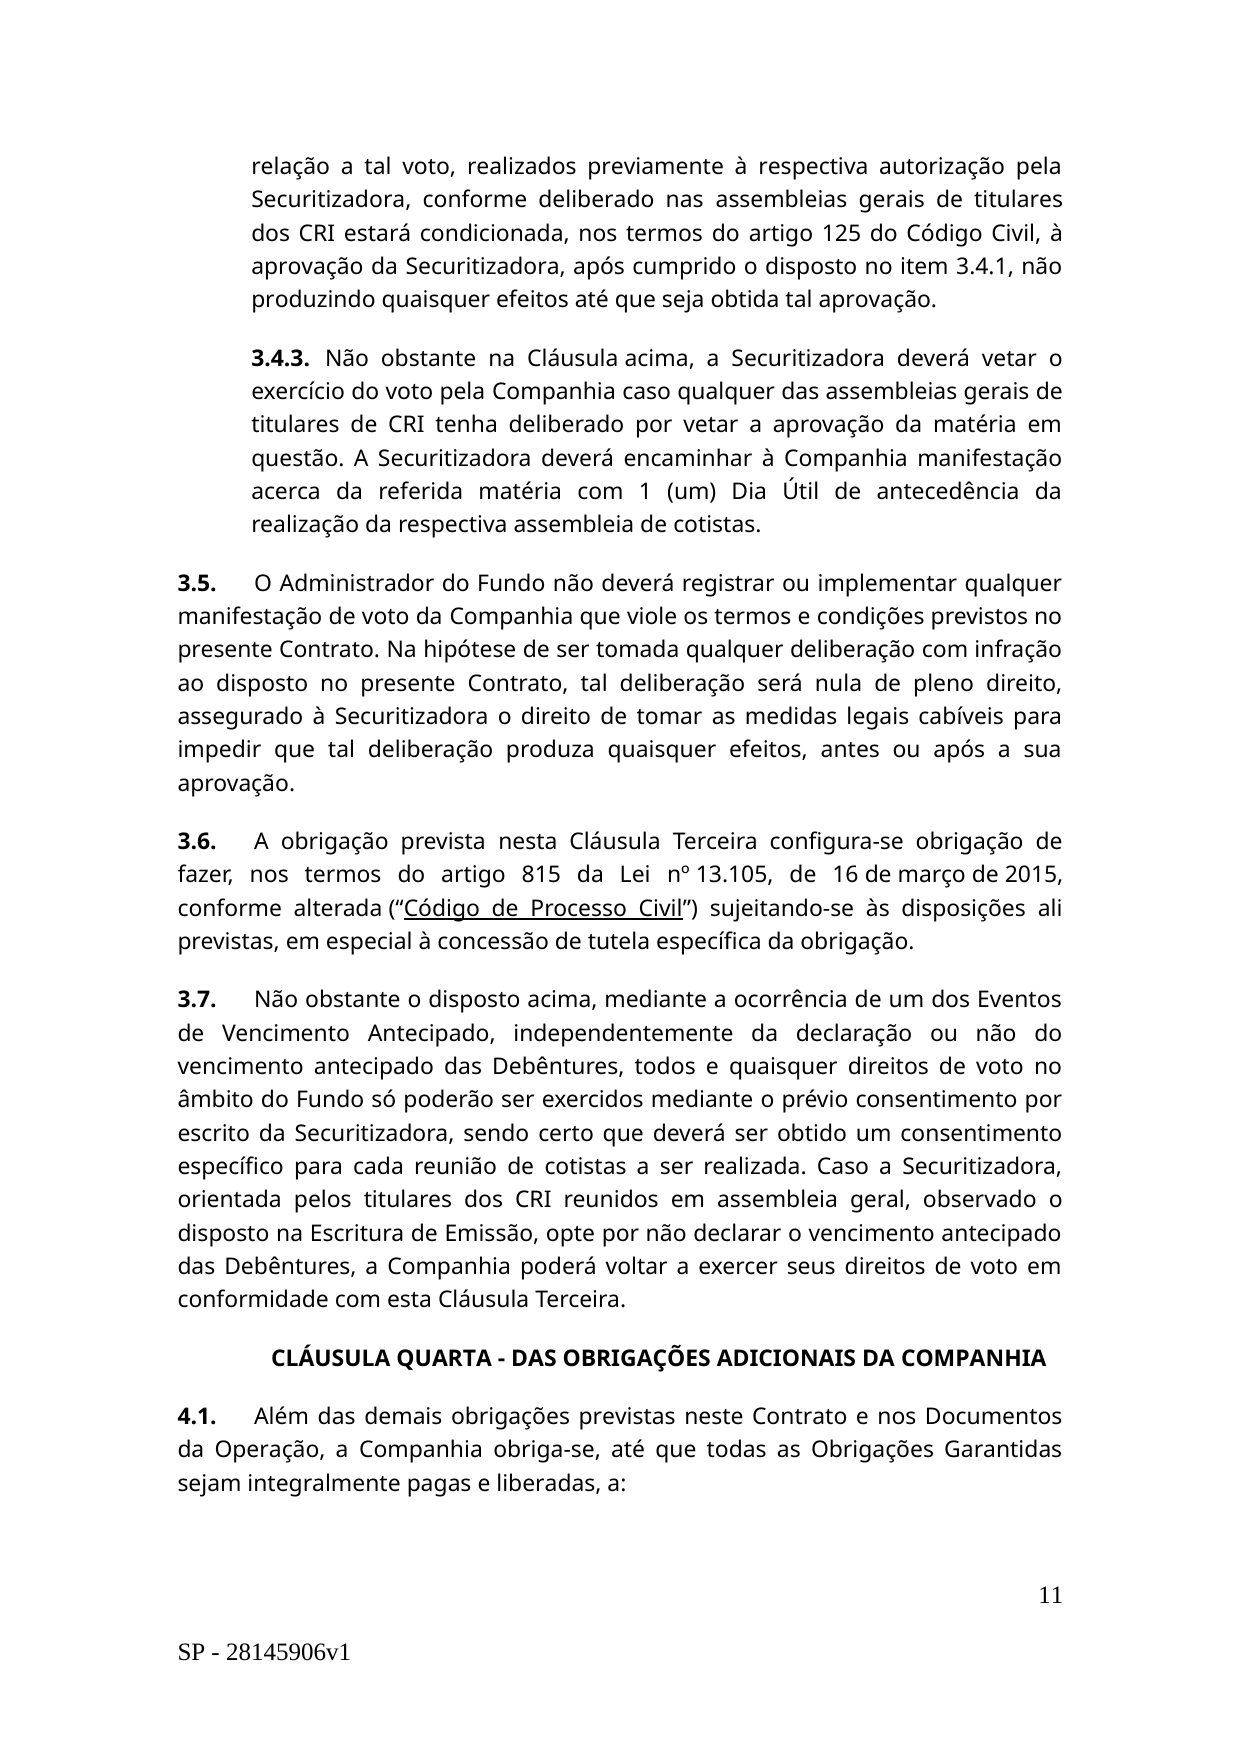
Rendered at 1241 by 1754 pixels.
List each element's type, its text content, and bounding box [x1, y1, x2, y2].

list Não obstante na Cláusula 3.4.2 acima, a Securitizadora deverá vetar o exercício do voto pela Companhia caso qualquer das assembleias gerais de titulares de CRI tenha deliberado por vetar a aprovação da matéria em questão. A Securitizadora deverá encaminhar à Companhia manifestação acerca da referida matéria com 1 (um) Dia Útil de antecedência da realização da respectiva assembleia de cotistas. [251, 339, 1063, 539]
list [251, 148, 1063, 314]
list Não obstante o disposto acima, mediante a ocorrência de um dos Eventos de Vencimento Antecipado, independentemente da declaração ou não do vencimento antecipado das Debêntures, todos e quaisquer direitos de voto no âmbito do Fundo só poderão ser exercidos mediante o prévio consentimento por escrito da Securitizadora, sendo certo que deverá ser obtido um consentimento específico para cada reunião de cotistas a ser realizada. Caso a Securitizadora, orientada pelos titulares dos CRI reunidos em assembleia geral, observado o disposto na Escritura de Emissão, opte por não declarar o vencimento antecipado das Debêntures, a Companhia poderá voltar a exercer seus direitos de voto em conformidade com esta Cláusula Terceira. [177, 981, 1063, 1314]
list A obrigação prevista nesta Cláusula Terceira configura-se obrigação de fazer, nos termos do artigo 815 da Lei nº 13.105, de 16 de março de 2015, conforme alterada (“Código de Processo Civil”) sujeitando-se às disposições ali previstas, em especial à concessão de tutela específica da obrigação. [177, 823, 1063, 956]
list Além das demais obrigações previstas neste Contrato e nos Documentos da Operação, a Companhia obriga-se, até que todas as Obrigações Garantidas sejam integralmente pagas e liberadas, a: [177, 1398, 1063, 1498]
list O Administrador do Fundo não deverá registrar ou implementar qualquer manifestação de voto da Companhia que viole os termos e condições previstos no presente Contrato. Na hipótese de ser tomada qualquer deliberação com infração ao disposto no presente Contrato, tal deliberação será nula de pleno direito, assegurado à Securitizadora o direito de tomar as medidas legais cabíveis para impedir que tal deliberação produza quaisquer efeitos, antes ou após a sua aprovação. [177, 564, 1063, 798]
list CLÁUSULA QUARTA - DAS OBRIGAÇÕES ADICIONAIS DA COMPANHIA [177, 1339, 1063, 1373]
